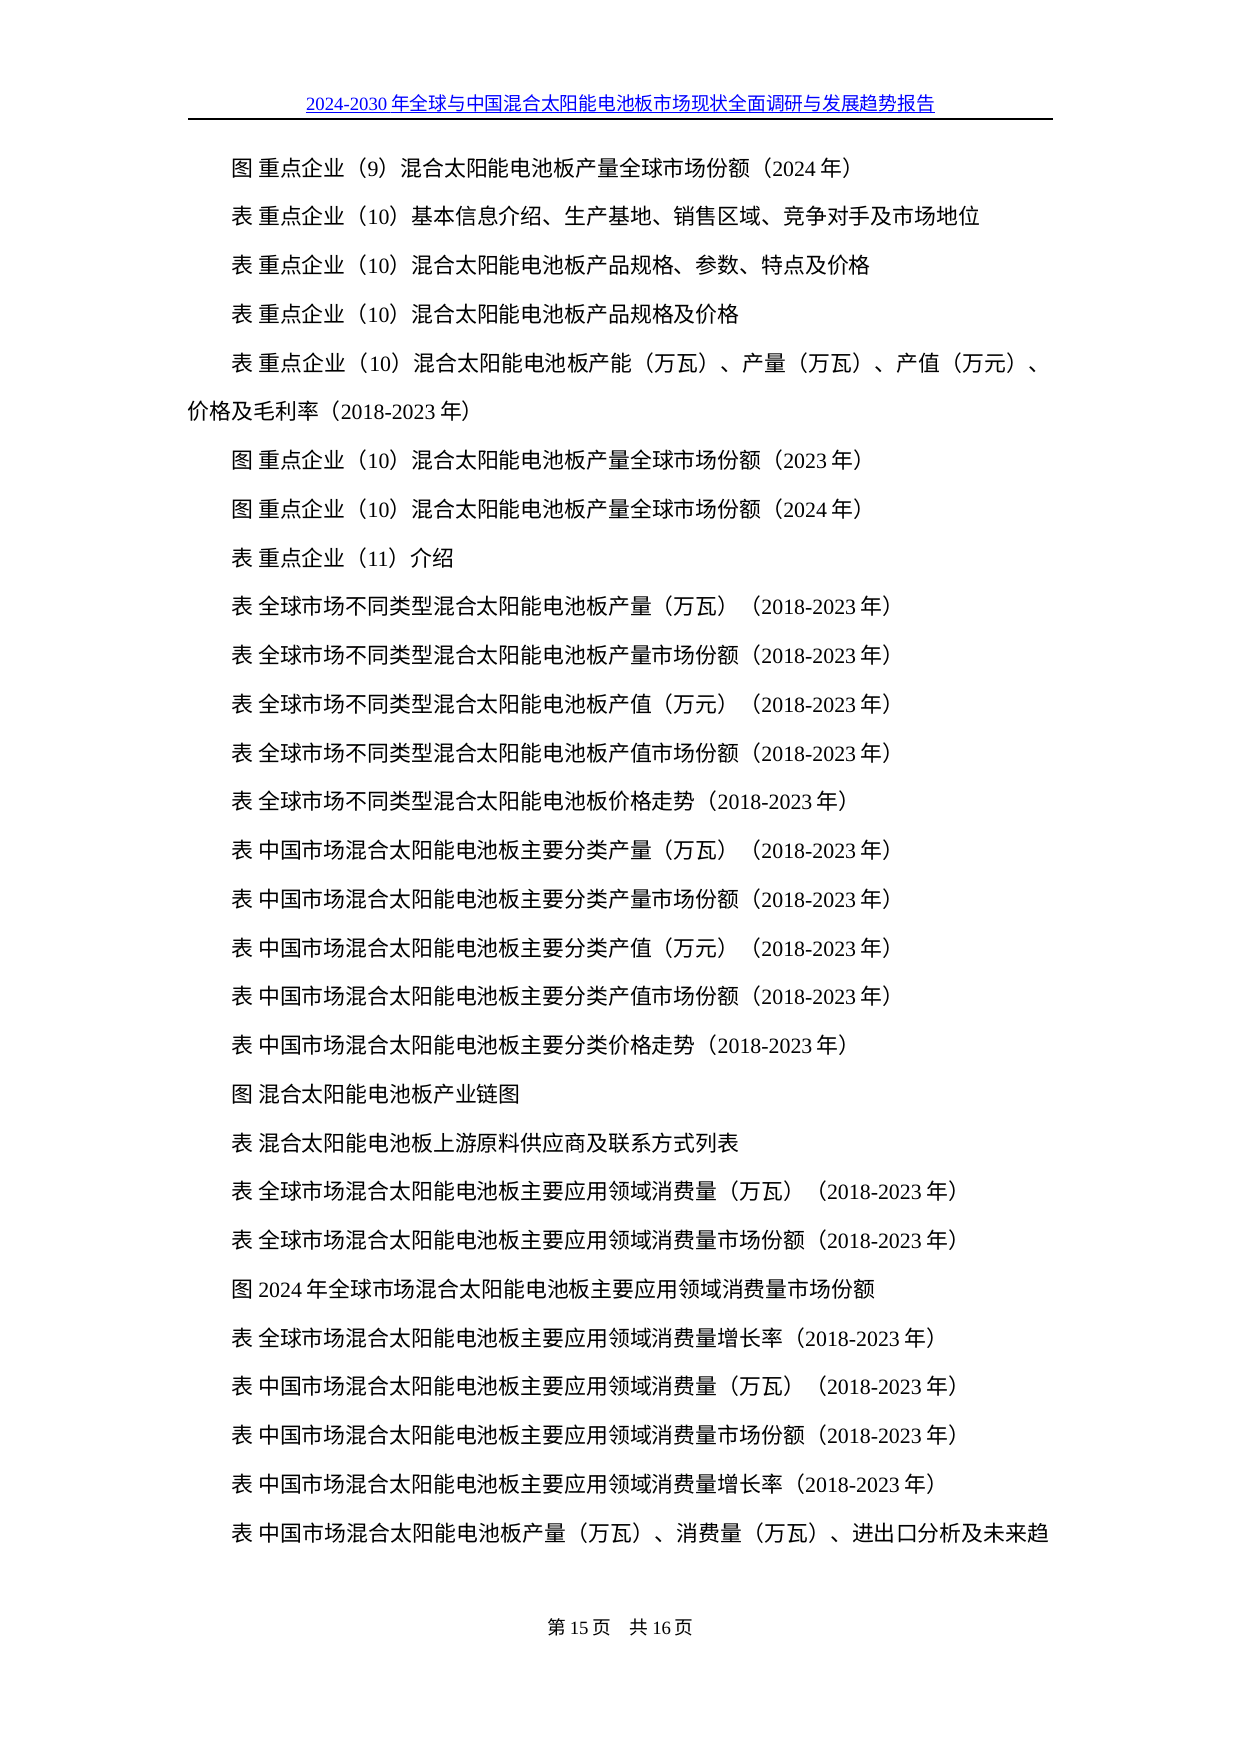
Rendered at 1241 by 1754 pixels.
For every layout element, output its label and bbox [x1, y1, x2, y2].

text [187, 150, 1053, 1548]
